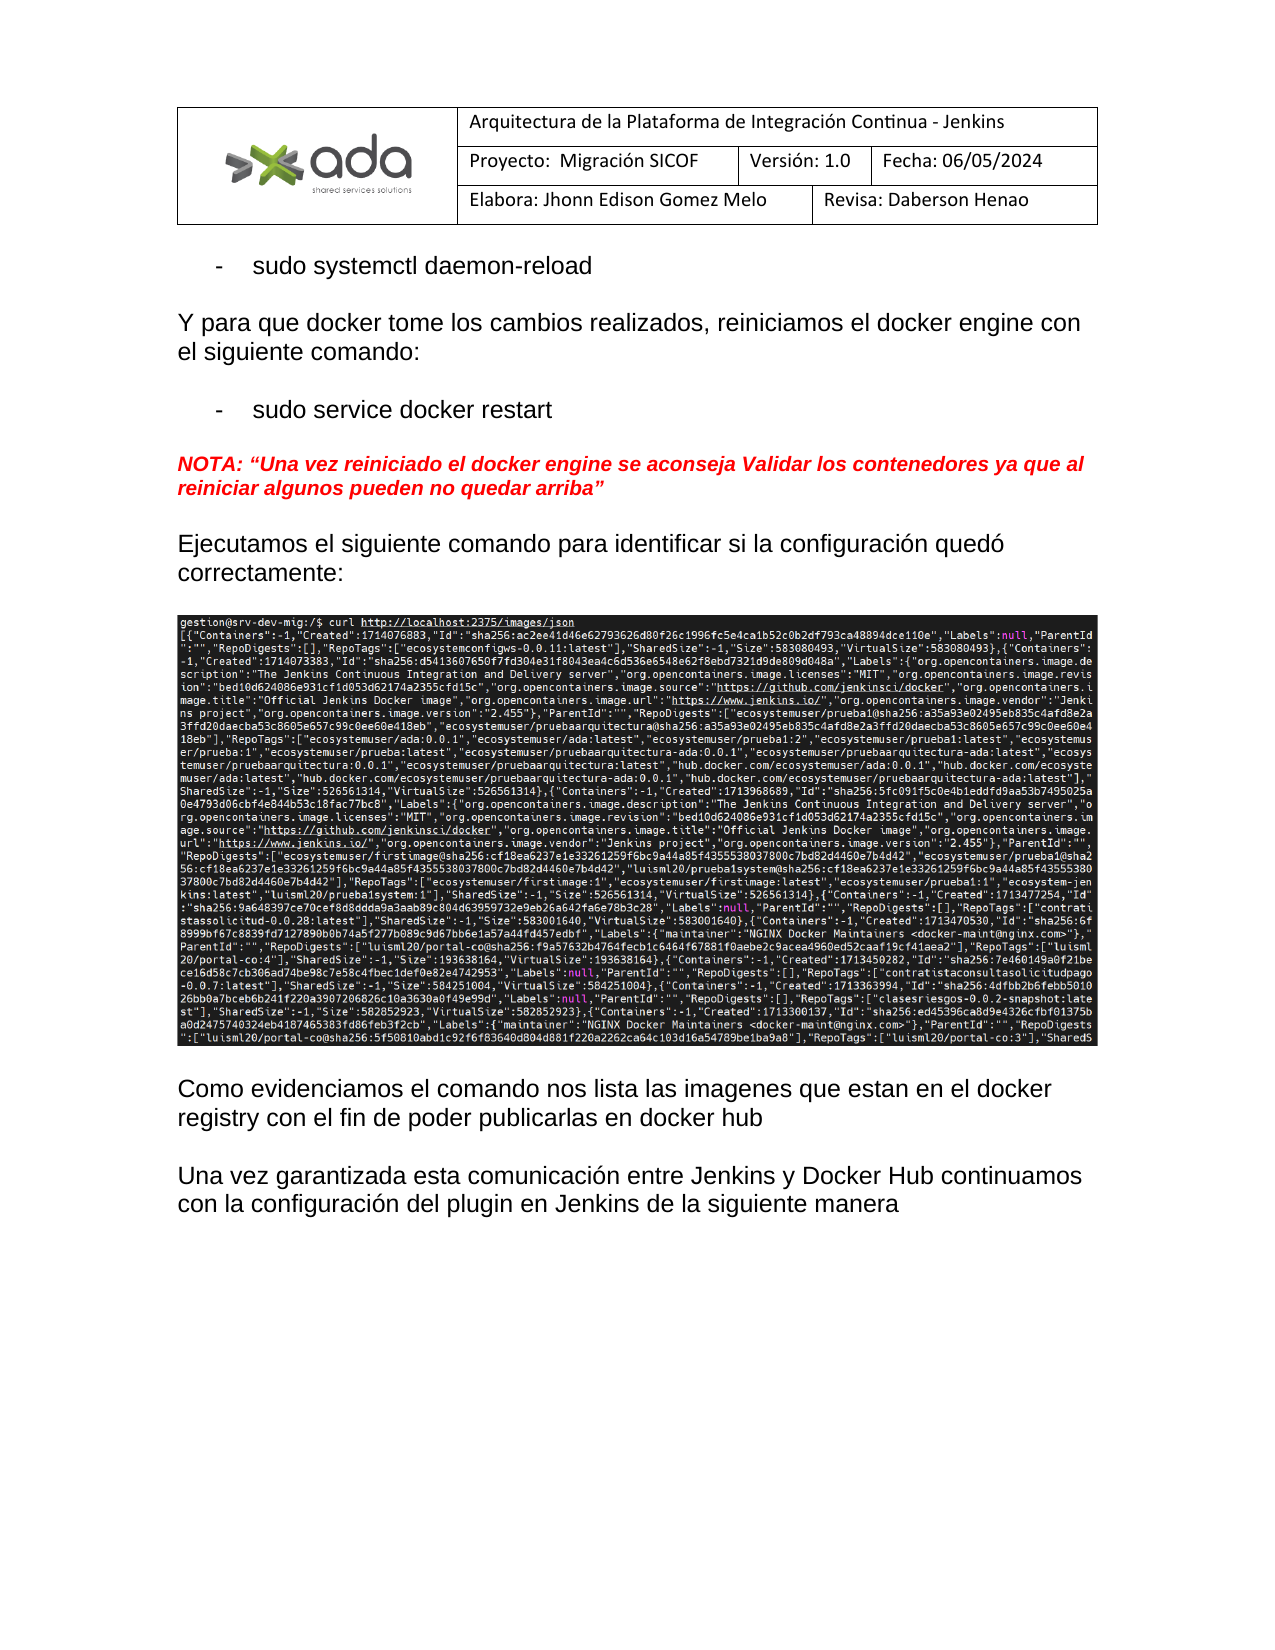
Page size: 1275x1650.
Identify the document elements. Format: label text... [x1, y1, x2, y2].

text Ejecutamos el siguiente comando para identificar si la configuración quedó correctamente: [177, 529, 1098, 586]
list sudo systemctl daemon-reload [215, 251, 1098, 279]
text Como evidenciamos el comando nos lista las imagenes que estan en el docker registry con el fin de poder publicarlas en docker hub [177, 1074, 1098, 1132]
text NOTA: “Una vez reiniciado el docker engine se aconseja Validar los contenedores ya que al reiniciar algunos pueden no quedar arriba” [177, 452, 1098, 500]
picture [193, 126, 442, 199]
text Una vez garantizada esta comunicación entre Jenkins y Docker Hub continuamos con la configuración del plugin en Jenkins de la siguiente manera [177, 1161, 1098, 1218]
list sudo service docker restart [215, 394, 1098, 423]
picture [177, 615, 1098, 1046]
text Y para que docker tome los cambios realizados, reiniciamos el docker engine con el siguiente comando: [177, 308, 1098, 366]
